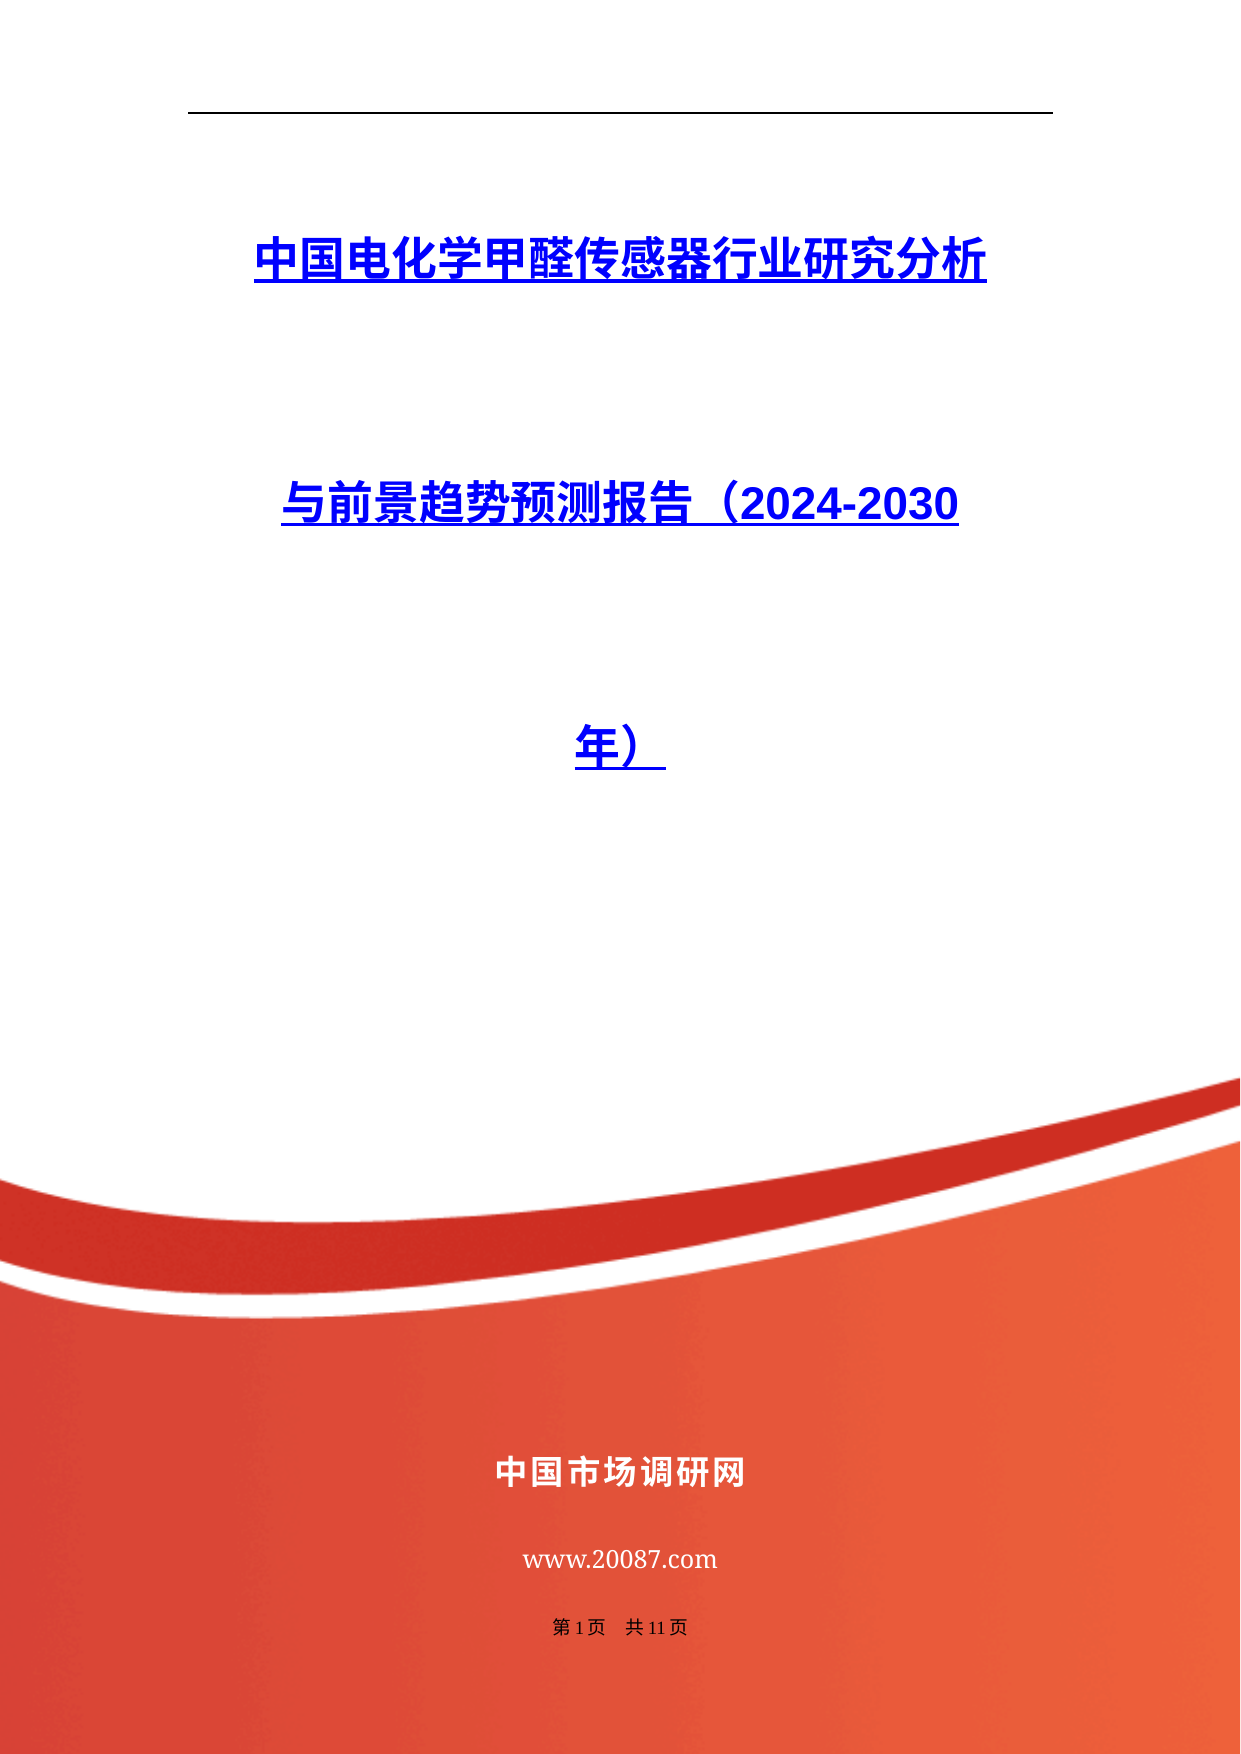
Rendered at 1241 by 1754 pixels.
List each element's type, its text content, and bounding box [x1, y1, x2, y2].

subtitle 中国市场调研网 [187, 1437, 1053, 1502]
picture [0, 1006, 1241, 1754]
table_header 中国电化学甲醛传感器行业研究分析与前景趋势预测报告（2024-2030年） [188, 207, 1053, 871]
text www.20087.com [187, 1526, 1053, 1591]
